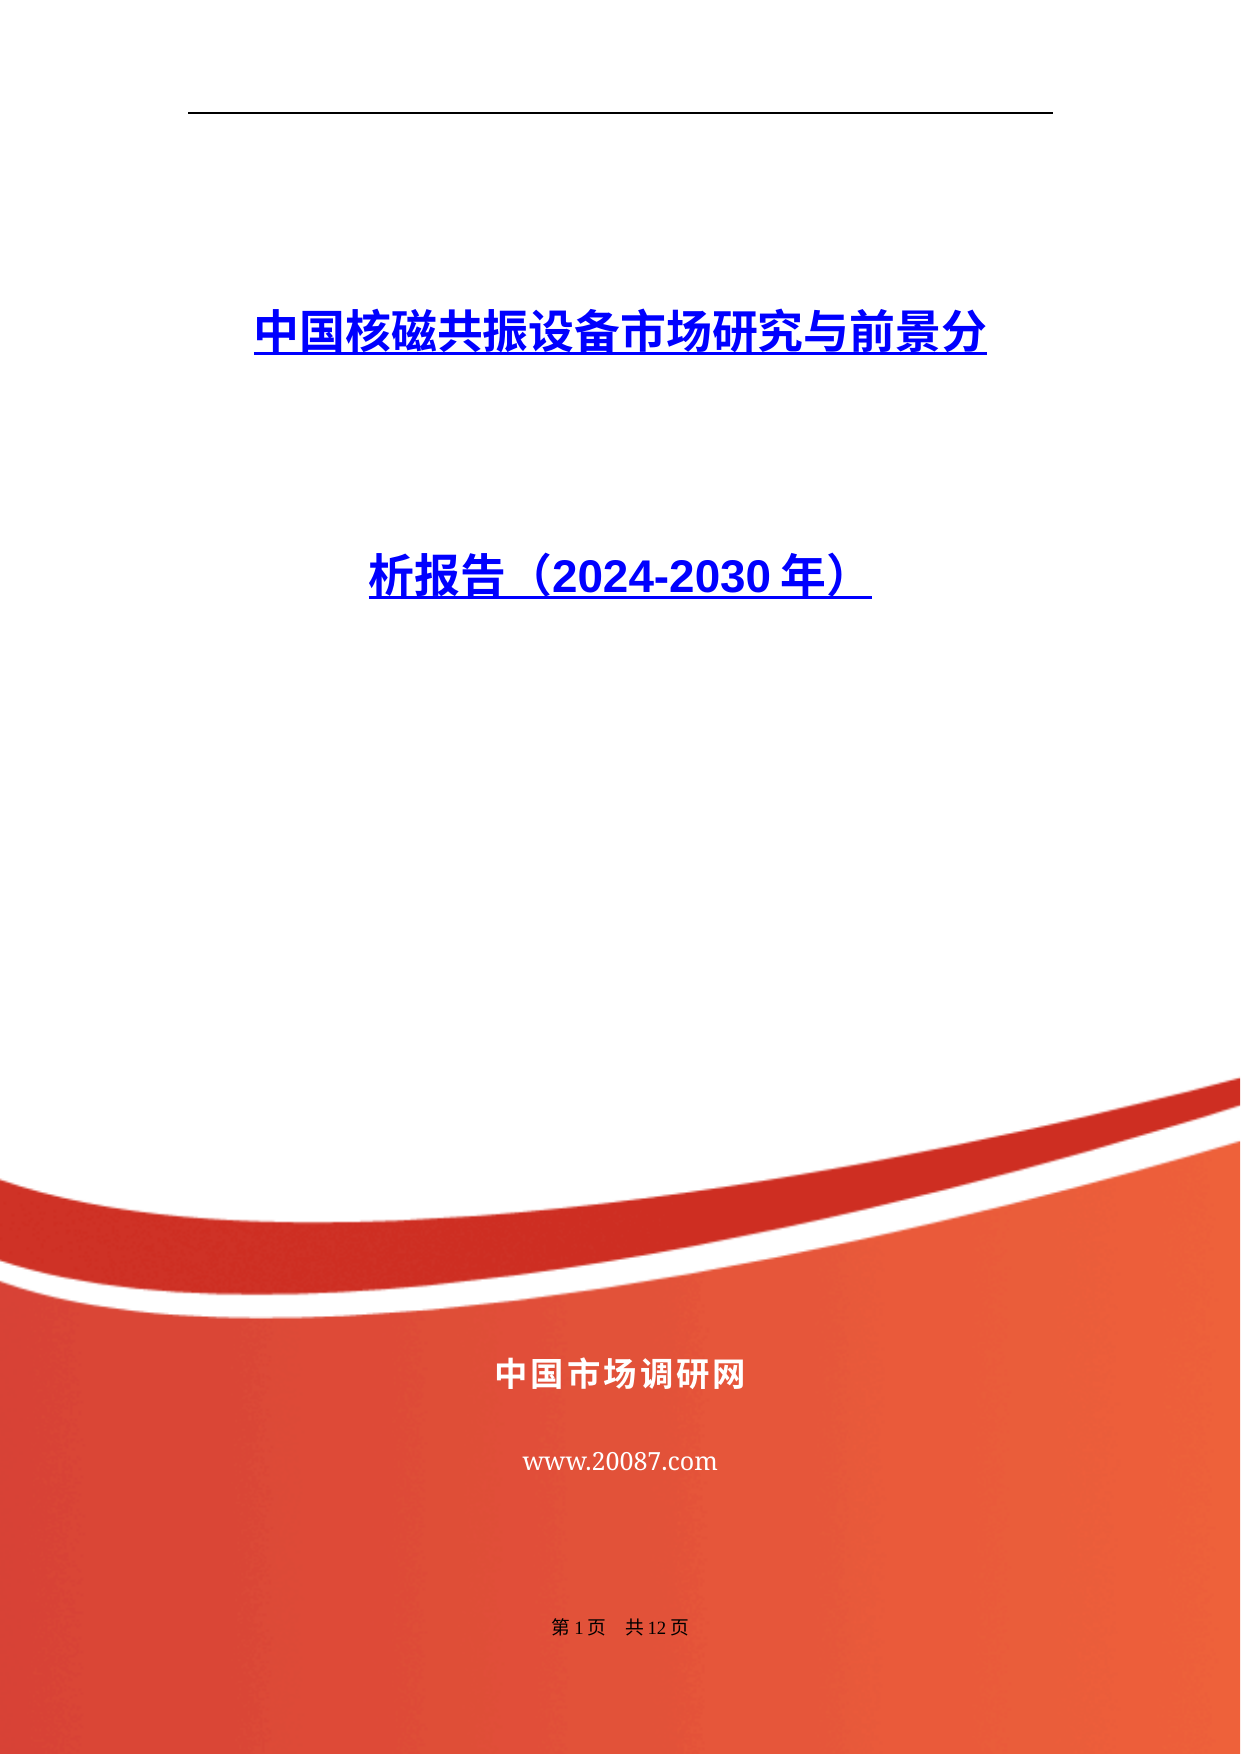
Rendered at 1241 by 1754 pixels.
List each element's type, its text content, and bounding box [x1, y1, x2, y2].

table_header 中国核磁共振设备市场研究与前景分析报告（2024-2030年） [188, 207, 1053, 773]
subtitle 中国市场调研网 [187, 1339, 1053, 1404]
text www.20087.com [187, 1428, 1053, 1493]
picture [0, 1006, 1241, 1754]
